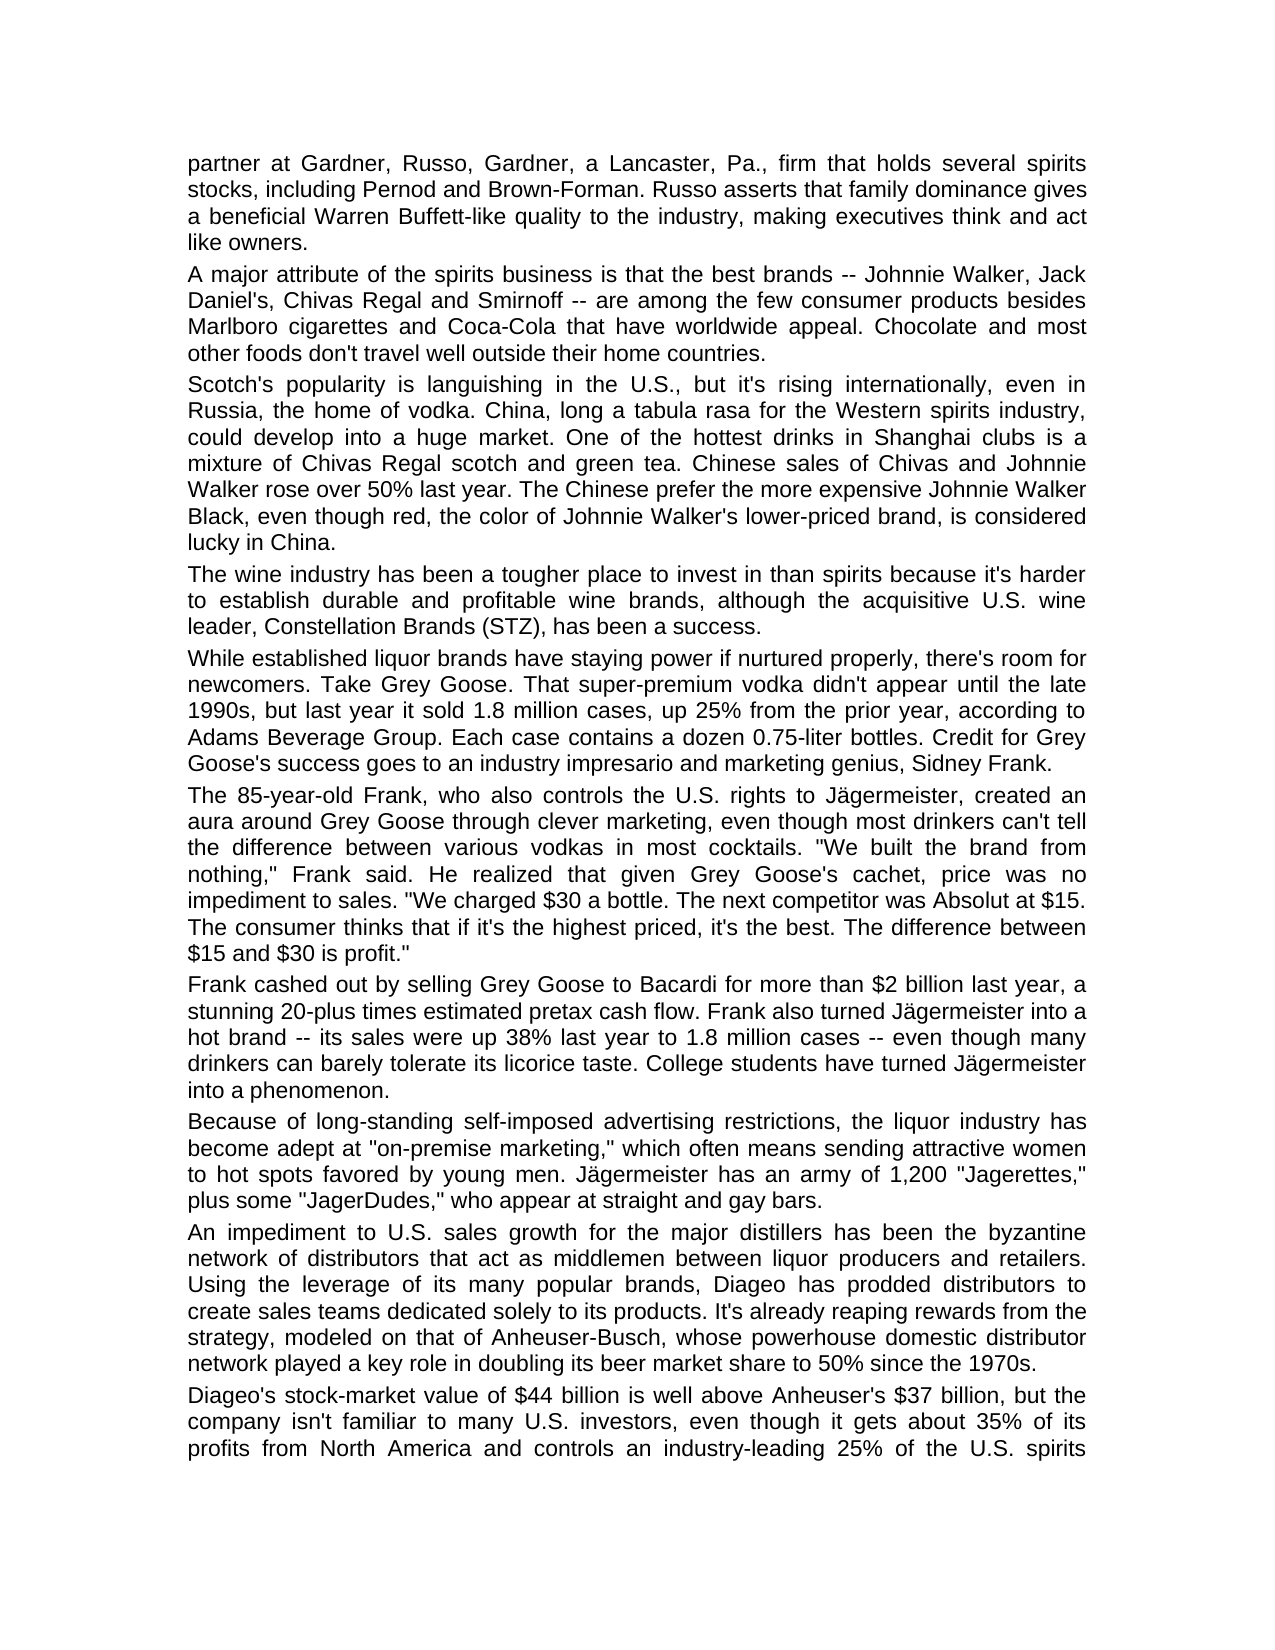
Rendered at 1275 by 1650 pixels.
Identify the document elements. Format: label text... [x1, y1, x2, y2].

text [187, 1382, 1087, 1461]
text Scotch's popularity is languishing in the , but it's rising internationally, even in , the home of vodka. , long a tabula rasa for the Western spirits industry, could develop into a huge market. One of the hottest drinks in clubs is a mixture of Chivas Regal scotch and green tea. Chinese sales of Chivas and Johnnie Walker rose over 50% last year. The Chinese prefer the more expensive Johnnie Walker Black, even though red, the color of Johnnie Walker's lower-priced brand, is considered lucky in . [187, 371, 1087, 556]
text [187, 150, 1087, 255]
text Frank cashed out by selling Grey Goose to Bacardi for more than $2 billion last year, a stunning 20-plus times estimated pretax cash flow. Frank also turned Jägermeister into a hot brand -- its sales were up 38% last year to 1.8 million cases -- even though many drinkers can barely tolerate its licorice taste. College students have turned Jägermeister into a phenomenon. [187, 971, 1087, 1103]
text While established liquor brands have staying power if nurtured properly, there's room for newcomers. Take Grey Goose. That super-premium vodka didn't appear until the late 1990s, but last year it sold 1.8 million cases, up 25% from the prior year, according to Adams Beverage Group. Each case contains a dozen 0.75-liter bottles. Credit for Grey Goose's success goes to an industry impresario and marketing genius, Sidney Frank. [187, 645, 1087, 777]
text Because of long-standing self-imposed advertising restrictions, the liquor industry has become adept at "on-premise marketing," which often means sending attractive women to hot spots favored by young men. Jägermeister has an army of 1,200 "Jagerettes," plus some "JagerDudes," who appear at straight and gay bars. [187, 1108, 1087, 1213]
text The wine industry has been a tougher place to invest in than spirits because it's harder to establish durable and profitable wine brands, although the acquisitive wine leader, Constellation Brands (STZ), has been a success. [187, 561, 1087, 640]
text The 85-year-old Frank, who also controls the rights to Jägermeister, created an aura around Grey Goose through clever marketing, even though most drinkers can't tell the difference between various vodkas in most cocktails. "We built the brand from nothing," Frank said. He realized that given Grey Goose's cachet, price was no impediment to sales. "We charged $30 a bottle. The next competitor was Absolut at $15. The consumer thinks that if it's the highest priced, it's the best. The difference between $15 and $30 is profit." [187, 782, 1087, 966]
text A major attribute of the spirits business is that the best brands -- Johnnie Walker, Jack Daniel's, Chivas Regal and Smirnoff -- are among the few consumer products besides Marlboro cigarettes and Coca-Cola that have worldwide appeal. Chocolate and most other foods don't travel well outside their home countries. [187, 261, 1087, 366]
text An impediment to sales growth for the major distillers has been the byzantine network of distributors that act as middlemen between liquor producers and retailers. Using the leverage of its many popular brands, Diageo has prodded distributors to create sales teams dedicated solely to its products. It's already reaping rewards from the strategy, modeled on that of Anheuser-Busch, whose powerhouse domestic distributor network played a key role in doubling its beer market share to 50% since the 1970s. [187, 1219, 1087, 1377]
